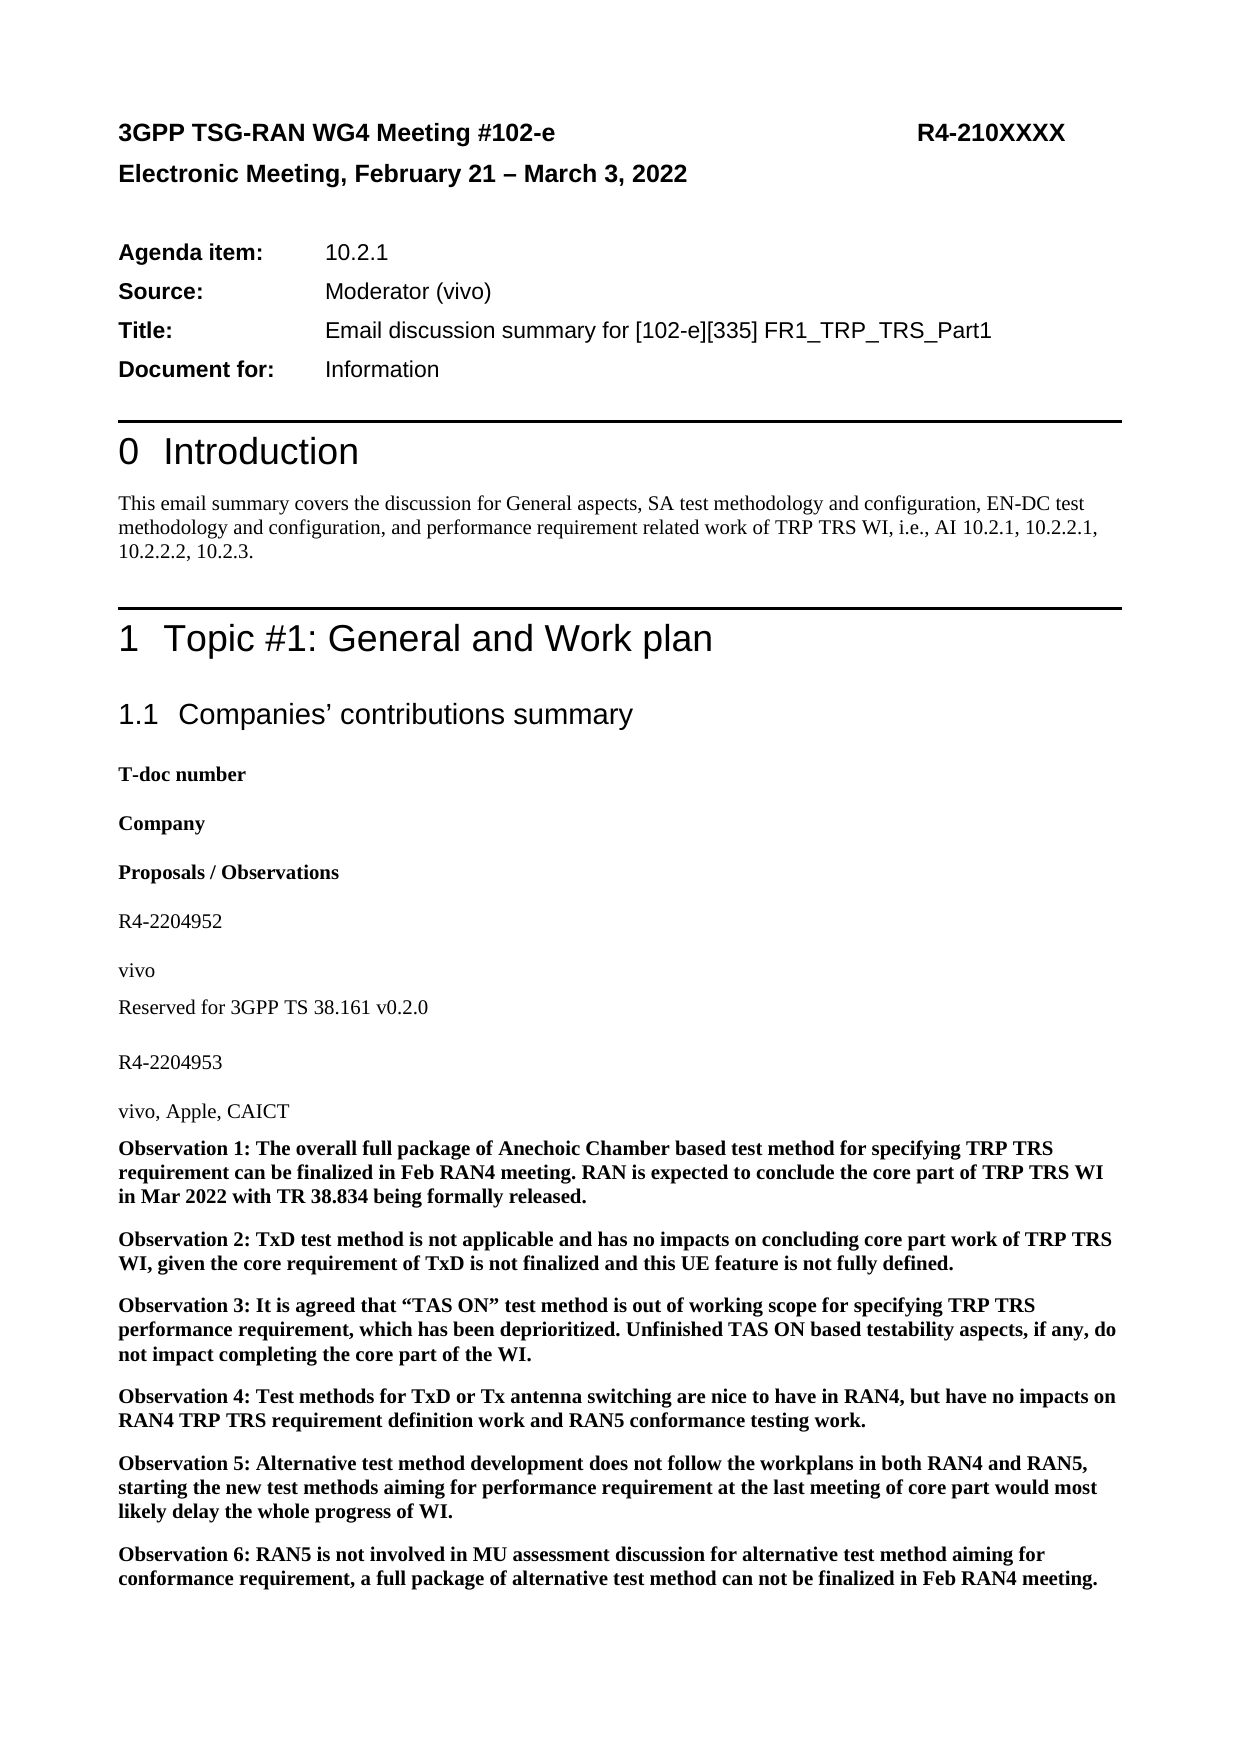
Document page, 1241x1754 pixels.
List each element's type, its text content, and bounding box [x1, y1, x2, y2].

text This email summary covers the discussion for General aspects, SA test methodology and configuration, EN-DC test methodology and configuration, and performance requirement related work of TRP TRS WI, i.e., AI 10.2.1, 10.2.2.1, 10.2.2.2, 10.2.3. [118, 491, 1122, 563]
text Electronic Meeting, February 21 – March 3, 2022 [118, 159, 1122, 188]
subtitle Topic #1: General and Work plan [118, 610, 1122, 659]
subtitle Introduction [118, 423, 1122, 472]
text Source: Moderator (vivo) [118, 278, 1122, 304]
text Document for: Information [118, 356, 1122, 382]
text Title: Email discussion summary for [102-e][335] FR1_TRP_TRS_Part1 [118, 317, 1122, 343]
text 3GPP TSG-RAN WG4 Meeting #102-e R4-210XXXX [118, 118, 1122, 147]
subtitle Companies’ contributions summary [118, 697, 1122, 731]
text Agenda item: 10.2.1 [118, 239, 1122, 266]
